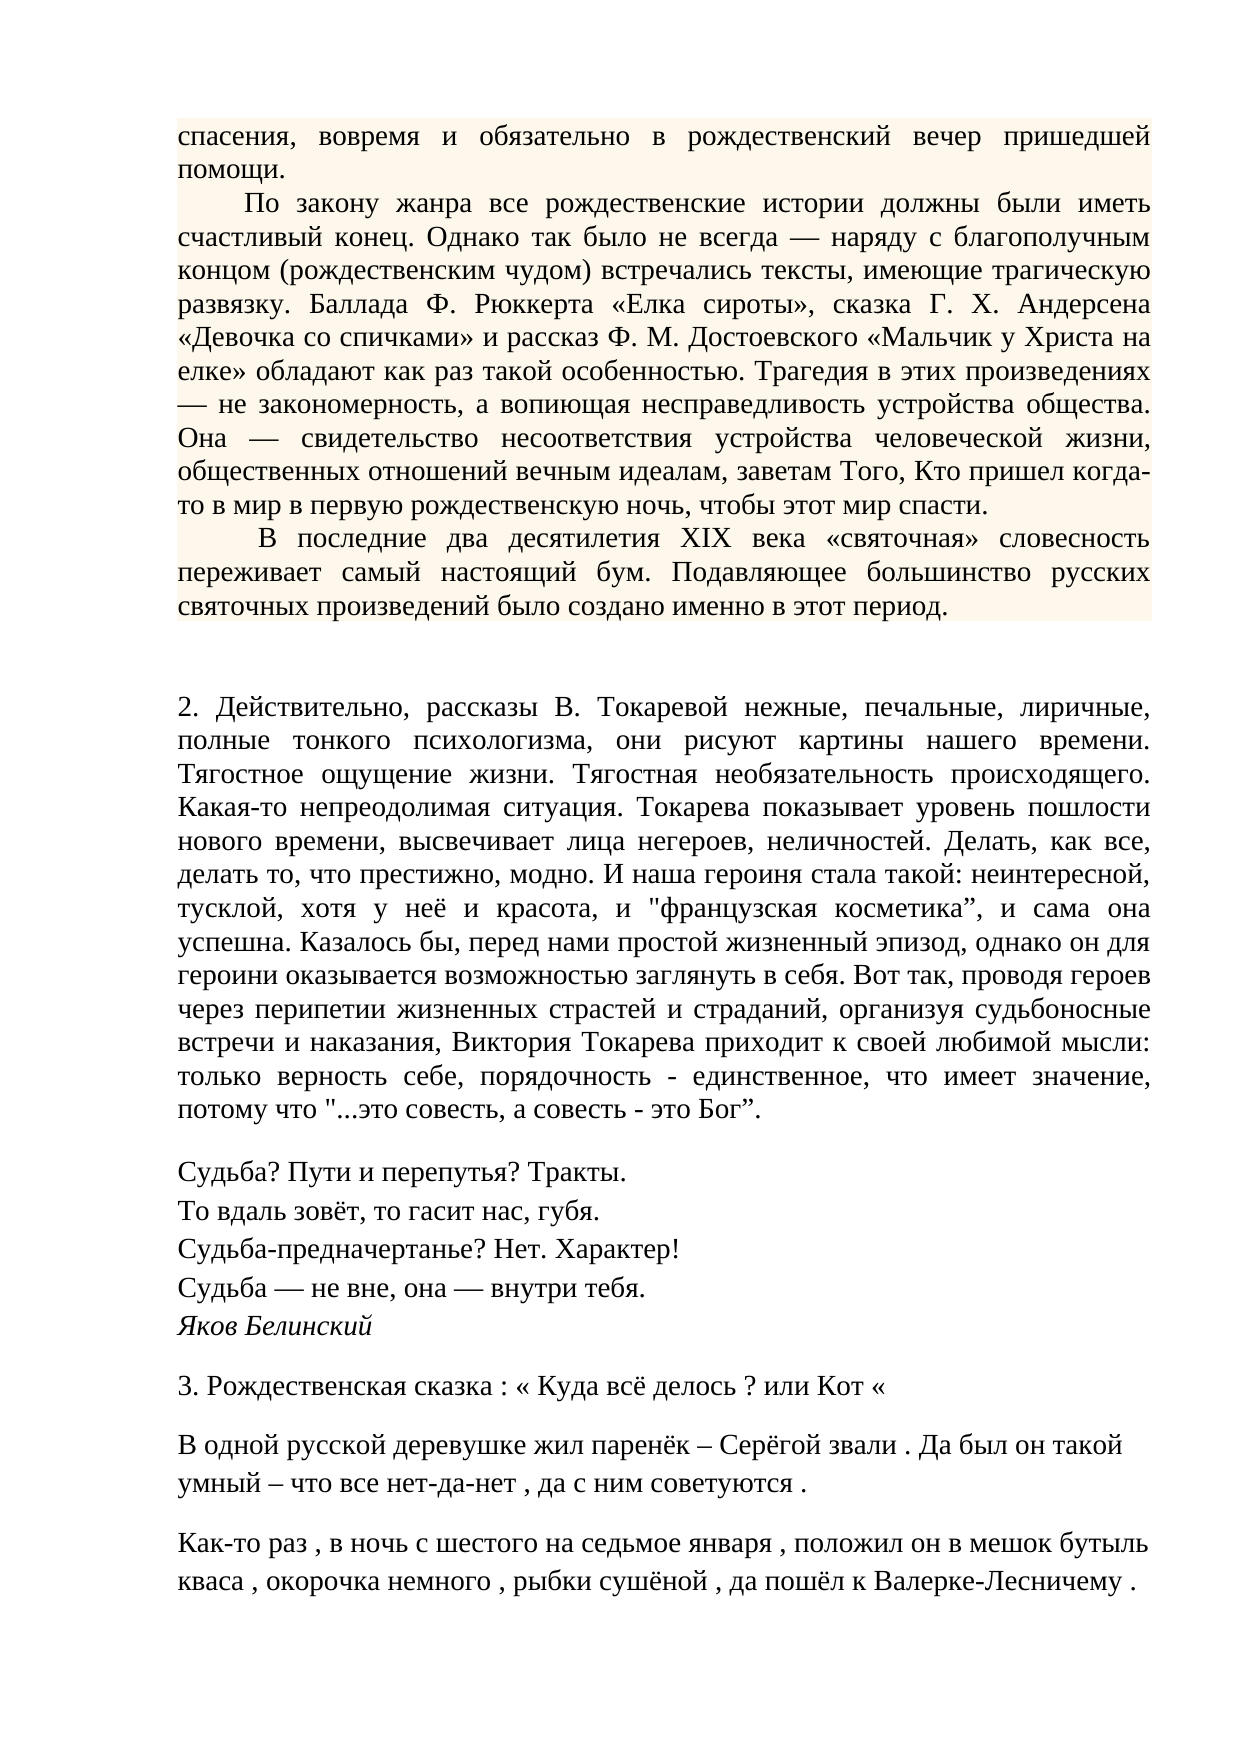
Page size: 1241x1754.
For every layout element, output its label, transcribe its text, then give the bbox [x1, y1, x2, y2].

text Судьба? Пути и перепутья? Тракты. То вдаль зовёт, то гасит нас, губя. Судьба-предначертанье? Нет. Характер! Судьба — не вне, она — внутри тебя. Яков Белинский [177, 1154, 1152, 1342]
text 2. Действительно, рассказы В. Токаревой нежные, печальные, лиричные, полные тонкого психологизма, они рисуют картины нашего времени. Тягостное ощущение жизни. Тягостная необязательность происходящего. Какая-то непреодолимая ситуация. Токарева показывает уровень пошлости нового времени, высвечивает лица негероев, неличностей. Делать, как все, делать то, что престижно, модно. И наша героиня стала такой: неинтересной, тусклой, хотя у неё и красота, и "французская косметика”, и сама она успешна. Казалось бы, перед нами простой жизненный эпизод, однако он для героини оказывается возможностью заглянуть в себя. Вот так, проводя героев через перипетии жизненных страстей и страданий, организуя судьбоносные встречи и наказания, Виктория Токарева приходит к своей любимой мысли: только верность себе, порядочность - единственное, что имеет значение, потому что "...это совесть, а совесть - это Бог”. [177, 924, 1152, 1125]
text 3. Рождественская сказка : « Куда всё делось ? или Кот « [177, 1368, 1152, 1401]
text В последние два десятилетия XIX века «святочная» словесность переживает самый настоящий бум. Подавляющее большинство русских святочных произведений было создано именно в этот период. [177, 521, 1152, 621]
text По закону жанра все рождественские истории должны были иметь счастливый конец. Однако так было не всегда — наряду с благополучным концом (рождественским чудом) встречались тексты, имеющие трагическую развязку. Баллада Ф. Рюккерта «Елка сироты», сказка Г. Х. Андерсена «Девочка со спичками» и рассказ Ф. М. Достоевского «Мальчик у Христа на елке» обладают как раз такой особенностью. Трагедия в этих произведениях — не закономерность, а вопиющая несправедливость устройства общества. Она — свидетельство несоответствия устройства человеческой жизни, общественных отношений вечным идеалам, заветам Того, Кто пришел когда-то в мир в первую рождественскую ночь, чтобы этот мир спасти. [177, 185, 1152, 521]
text Как-то раз , в ночь с шестого на седьмое января , положил он в мешок бутыль кваса , окорочка немного , рыбки сушёной , да пошёл к Валерке-Лесничему . [177, 1525, 1152, 1597]
text В одной русской деревушке жил паренёк – Серёгой звали . Да был он такой умный – что все нет-да-нет , да с ним советуются . [177, 1427, 1152, 1499]
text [177, 118, 1152, 185]
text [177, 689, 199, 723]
